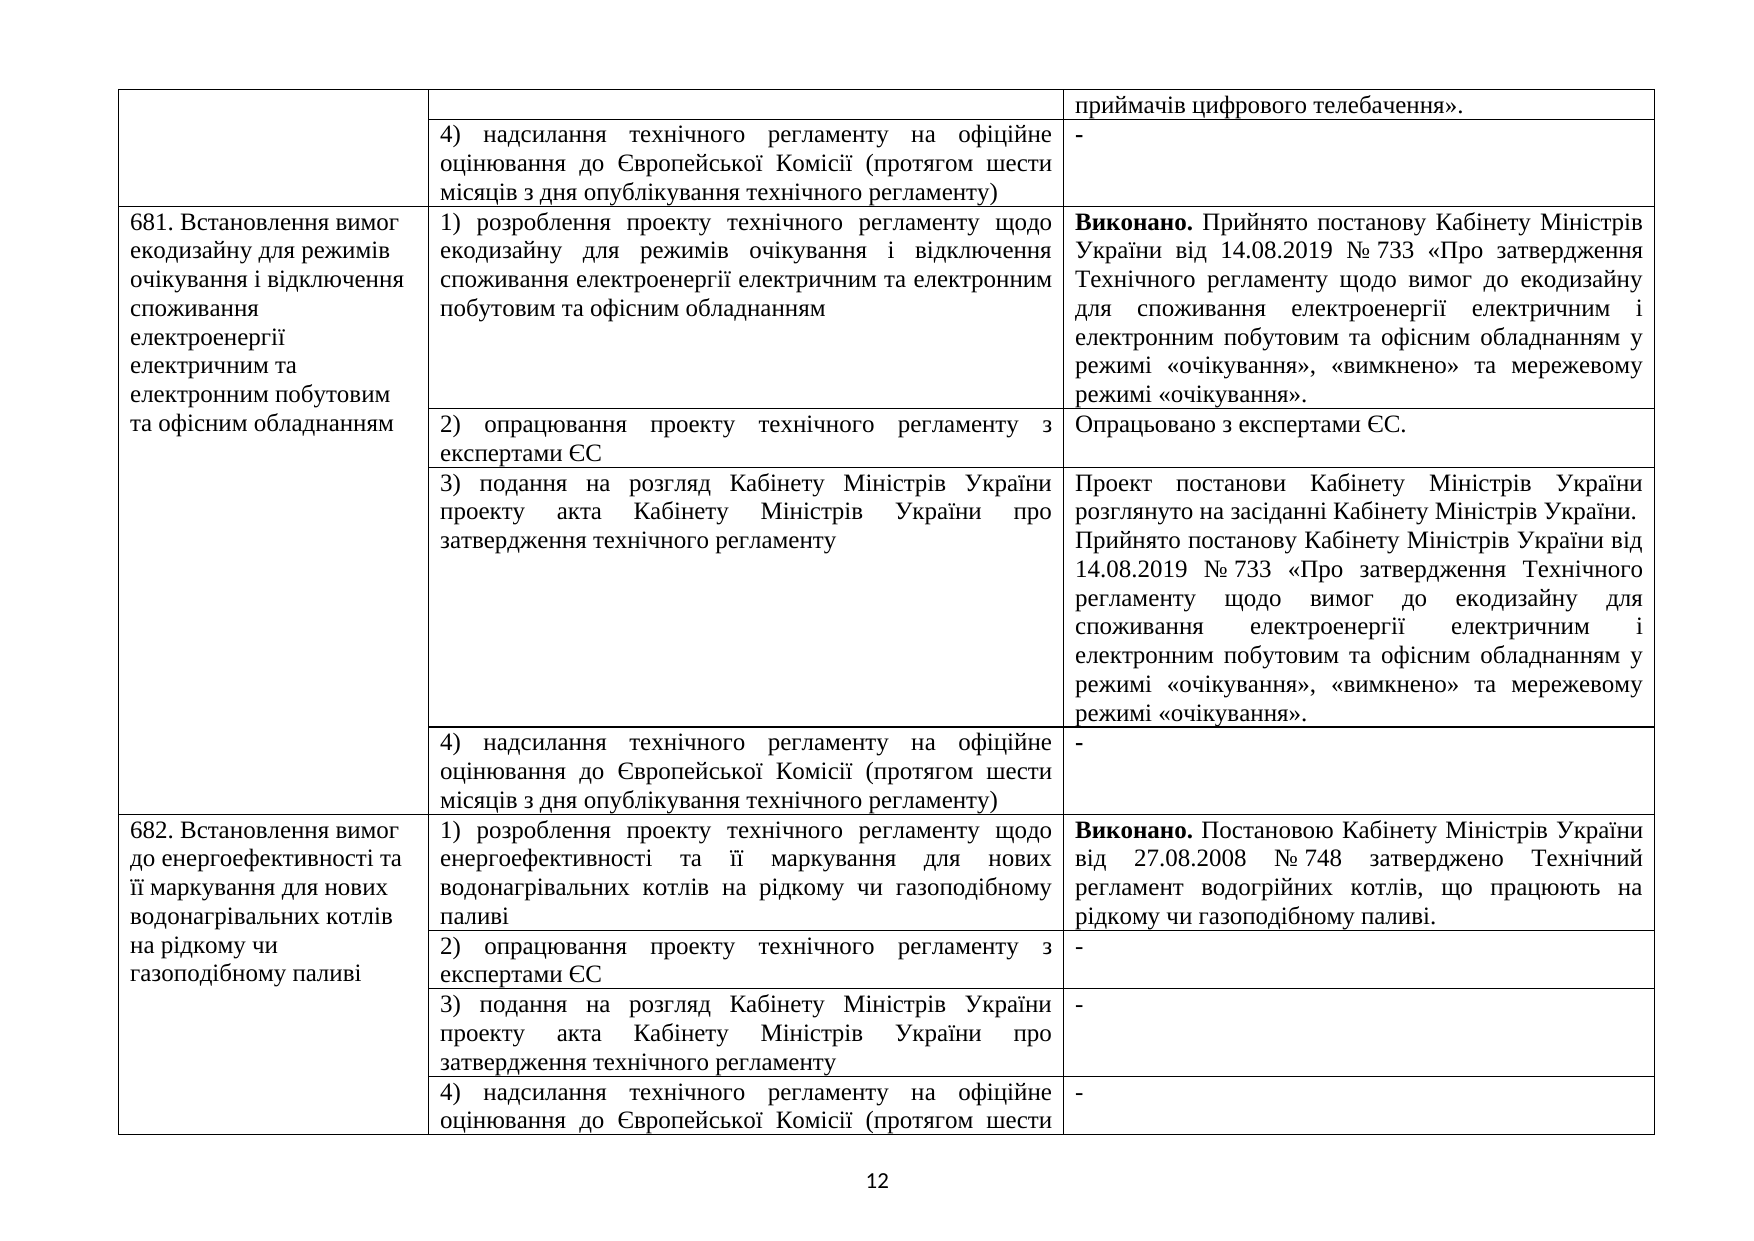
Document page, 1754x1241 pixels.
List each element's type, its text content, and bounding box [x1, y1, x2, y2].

table_cell 2) опрацювання проекту технічного регламенту з експертами ЄС [429, 931, 1063, 988]
table_cell Проект постанови Кабінету Міністрів України розглянуто на засіданні Кабінету Міністрів України. Прийнято постанову Кабінету Міністрів України від 14.08.2019 № 733 «Про затвердження Технічного регламенту щодо вимог до екодизайну для споживання електроенергії електричним і електронним побутовим та офісним обладнанням у режимі «очікування», «вимкнено» та мережевому режимі «очікування». [1064, 468, 1654, 726]
table_cell 4) надсилання технічного регламенту на офіційне оцінювання до Європейської Комісії (протягом шести місяців з дня опублікування технічного регламенту) [429, 728, 1063, 814]
table_cell - [1064, 1077, 1654, 1134]
table_cell 681. Встановлення вимог екодизайну для режимів очікування і відключення споживання електроенергії електричним та електронним побутовим та офісним обладнанням [119, 207, 428, 814]
table_cell Виконано. Постановою Кабінету Міністрів України від 27.08.2008 № 748 затверджено Технічний регламент водогрійних котлів, що працюють на рідкому чи газоподібному паливі. [1064, 815, 1654, 930]
table_cell Виконано. Прийнято постанову Кабінету Міністрів України від 14.08.2019 № 733 «Про затвердження Технічного регламенту щодо вимог до екодизайну для споживання електроенергії електричним і електронним побутовим та офісним обладнанням у режимі «очікування», «вимкнено» та мережевому режимі «очікування». [1064, 207, 1654, 408]
table_cell - [1064, 728, 1654, 814]
table_cell - [1064, 120, 1654, 206]
table_cell 1) розроблення проекту технічного регламенту щодо екодизайну для режимів очікування і відключення споживання електроенергії електричним та електронним побутовим та офісним обладнанням [429, 207, 1063, 408]
table_cell 1) розроблення проекту технічного регламенту щодо енергоефективності та її маркування для нових водонагрівальних котлів на рідкому чи газоподібному паливі [429, 815, 1063, 930]
table_cell 3) подання на розгляд Кабінету Міністрів України проекту акта Кабінету Міністрів України про затвердження технічного регламенту [429, 468, 1063, 726]
table_cell 3) подання на розгляд Кабінету Міністрів України проекту акта Кабінету Міністрів України про затвердження технічного регламенту [429, 989, 1063, 1076]
table_cell Опрацьовано з експертами ЄС. [1064, 409, 1654, 467]
table_cell 4) надсилання технічного регламенту на офіційне оцінювання до Європейської Комісії (протягом шести місяців з дня опублікування технічного регламенту) [429, 120, 1063, 206]
table_cell - [1064, 931, 1654, 988]
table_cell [1064, 90, 1654, 118]
table_cell 2) опрацювання проекту технічного регламенту з експертами ЄС [429, 409, 1063, 467]
table_cell - [1064, 989, 1654, 1076]
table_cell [429, 1077, 1063, 1134]
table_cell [429, 90, 1063, 118]
table_cell 682. Встановлення вимог до енергоефективності та її маркування для нових водонагрівальних котлів на рідкому чи газоподібному паливі [119, 815, 428, 1134]
